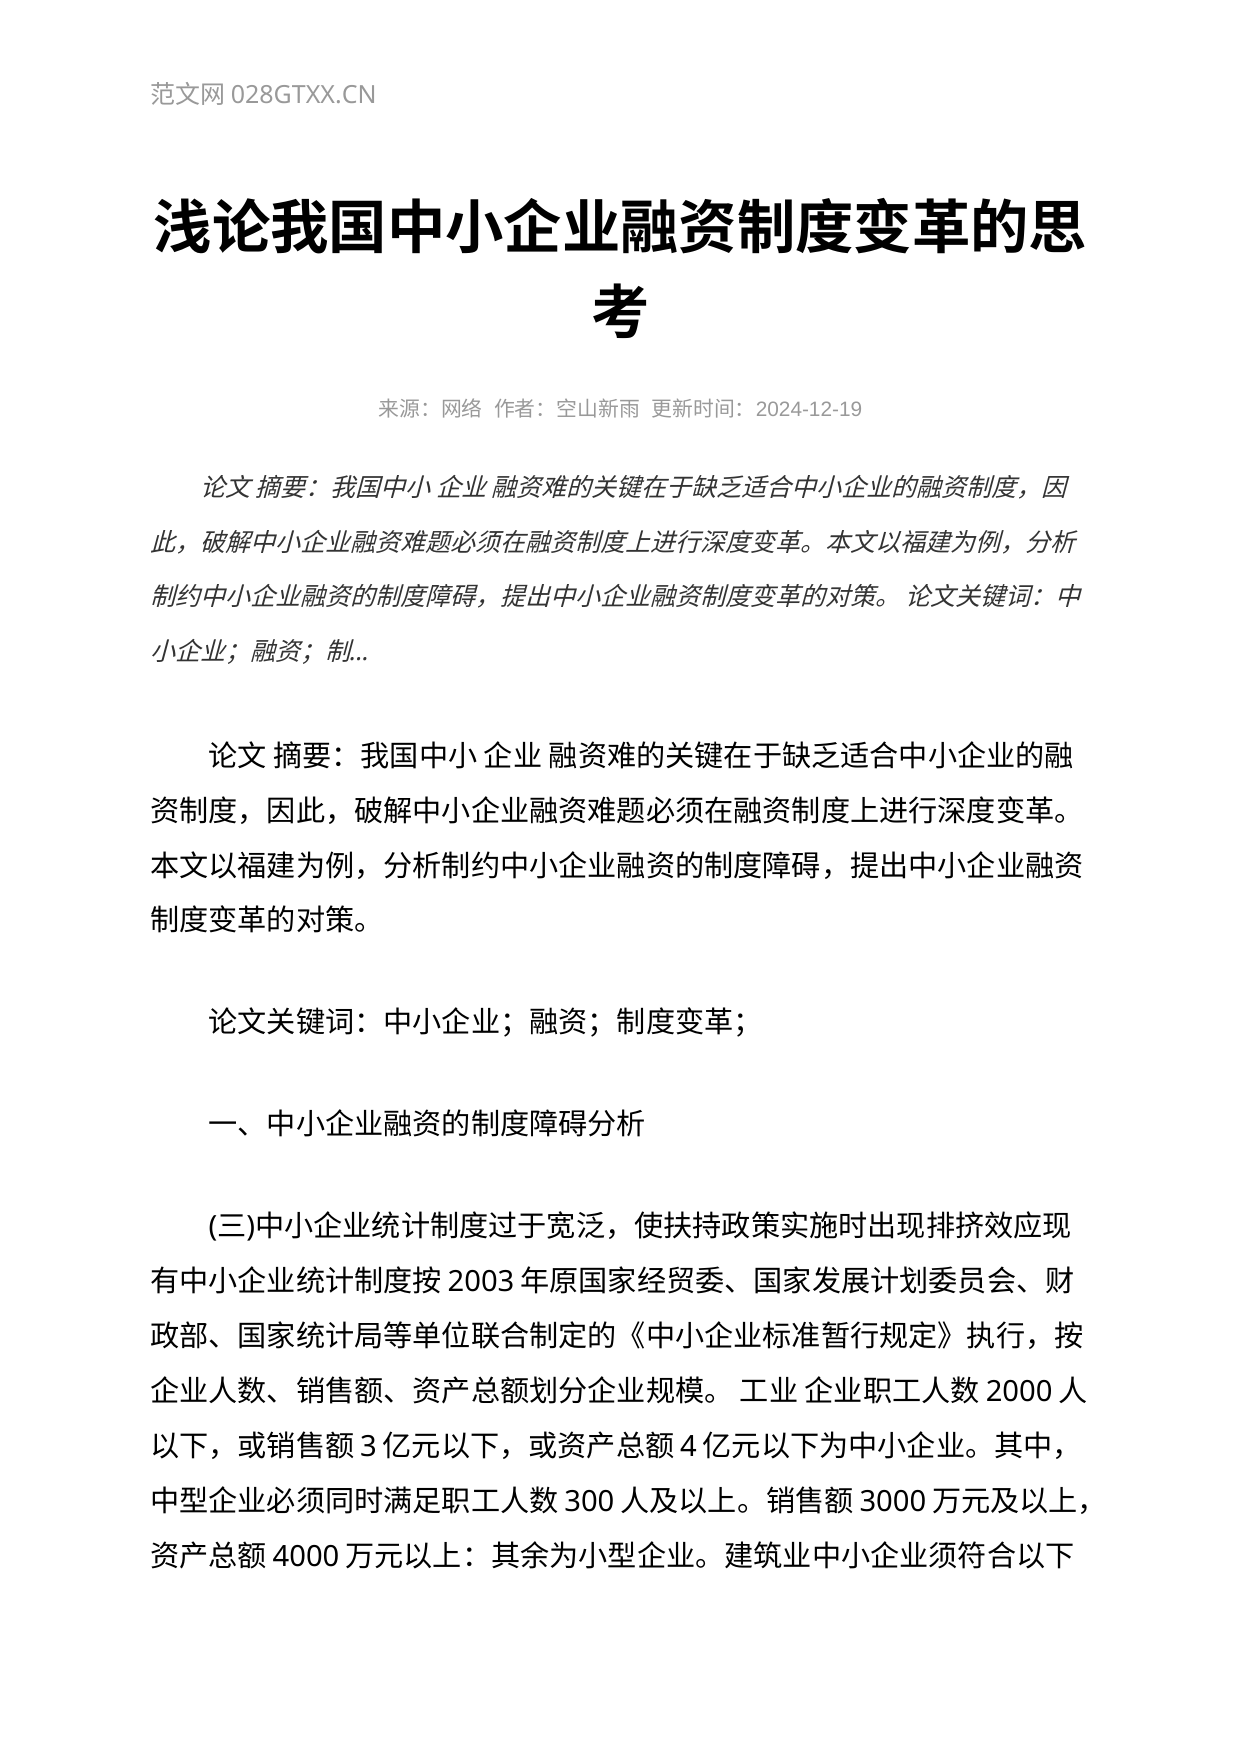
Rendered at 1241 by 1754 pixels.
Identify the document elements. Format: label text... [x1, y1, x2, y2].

subtitle 浅论我国中小企业融资制度变革的思考 [150, 181, 1090, 350]
text 来源：网络 作者：空山新雨 更新时间：2024-12-19 [150, 397, 1090, 421]
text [150, 1202, 1090, 1574]
text 论文 摘要：我国中小 企业 融资难的关键在于缺乏适合中小企业的融资制度，因此，破解中小企业融资难题必须在融资制度上进行深度变革。本文以福建为例，分析制约中小企业融资的制度障碍，提出中小企业融资制度变革的对策。 [150, 732, 1090, 939]
text 论文关键词：中小企业；融资；制度变革； [150, 999, 1090, 1041]
text 一、中小企业融资的制度障碍分析 [150, 1101, 1090, 1143]
text 论文 摘要：我国中小 企业 融资难的关键在于缺乏适合中小企业的融资制度，因此，破解中小企业融资难题必须在融资制度上进行深度变革。本文以福建为例，分析制约中小企业融资的制度障碍，提出中小企业融资制度变革的对策。 论文关键词：中小企业；融资；制... [150, 468, 1090, 667]
